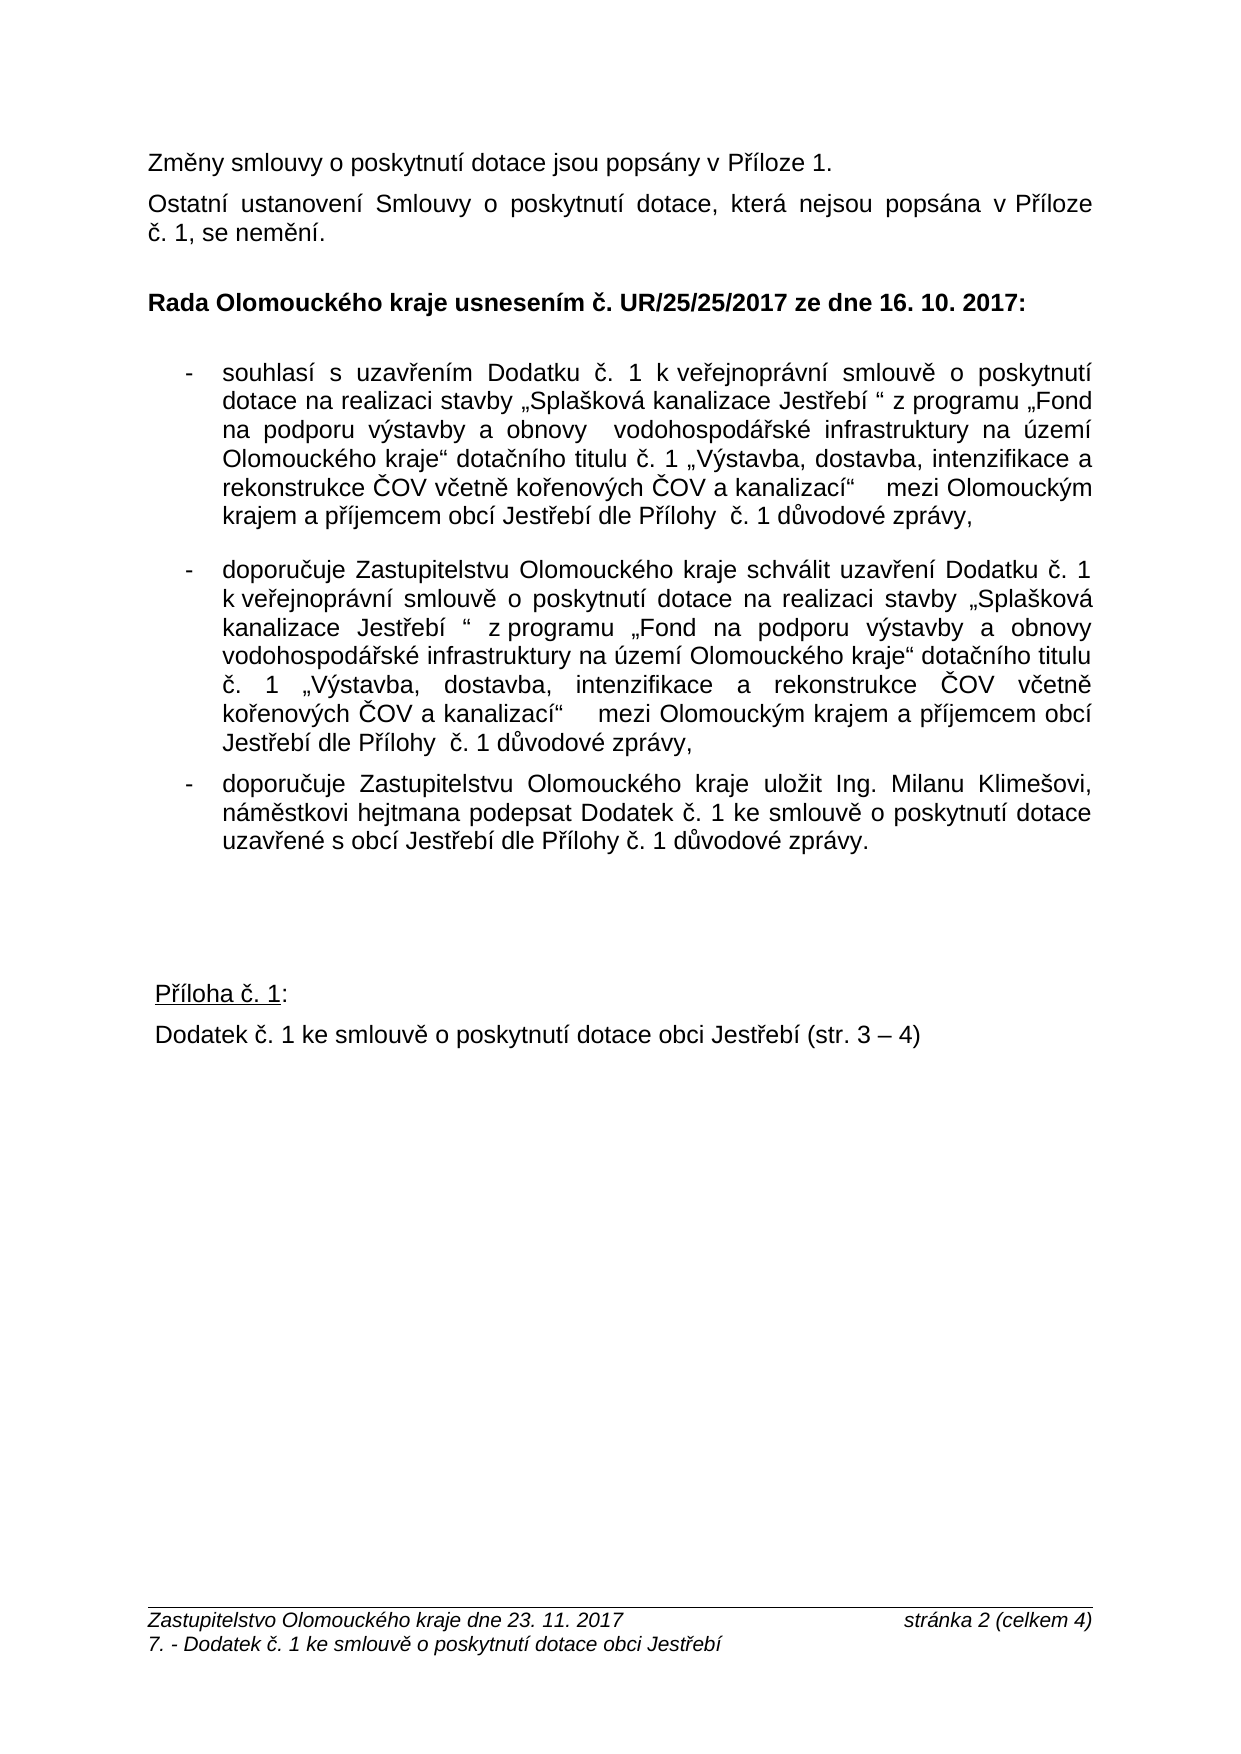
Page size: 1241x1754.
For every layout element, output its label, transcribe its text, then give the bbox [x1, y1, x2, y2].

text Ostatní ustanovení Smlouvy o poskytnutí dotace, která nejsou popsána v Příloze č. 1, se nemění. [148, 189, 1093, 246]
list doporučuje Zastupitelstvu Olomouckého kraje schválit uzavření Dodatku č. 1 k veřejnoprávní smlouvě o poskytnutí dotace na realizaci stavby „Splašková kanalizace Jestřebí “ z programu „Fond na podporu výstavby a obnovy vodohospodářské infrastruktury na území Olomouckého kraje“ dotačního titulu č. 1 „Výstavba, dostavba, intenzifikace a rekonstrukce ČOV včetně kořenových ČOV a kanalizací“ mezi Olomouckým krajem a příjemcem obcí Jestřebí dle Přílohy č. 1 důvodové zprávy, [185, 555, 1093, 756]
list souhlasí s uzavřením Dodatku č. 1 k veřejnoprávní smlouvě o poskytnutí dotace na realizaci stavby „Splašková kanalizace Jestřebí “ z programu „Fond na podporu výstavby a obnovy vodohospodářské infrastruktury na území Olomouckého kraje“ dotačního titulu č. 1 „Výstavba, dostavba, intenzifikace a rekonstrukce ČOV včetně kořenových ČOV a kanalizací“ mezi Olomouckým krajem a příjemcem obcí Jestřebí dle Přílohy č. 1 důvodové zprávy, [185, 358, 1093, 530]
text Změny smlouvy o poskytnutí dotace jsou popsány v Příloze 1. [148, 148, 1093, 176]
text Dodatek č. 1 ke smlouvě o poskytnutí dotace obci Jestřebí (str. 3 – 4) [148, 1020, 1093, 1049]
text Rada Olomouckého kraje usnesením č. UR/25/25/2017 ze dne 16. 10. 2017: [148, 288, 1093, 316]
list doporučuje Zastupitelstvu Olomouckého kraje uložit Ing. Milanu Klimešovi, náměstkovi hejtmana podepsat Dodatek č. 1 ke smlouvě o poskytnutí dotace uzavřené s obcí Jestřebí dle Přílohy č. 1 důvodové zprávy. [185, 769, 1093, 855]
text Příloha č. 1: [148, 979, 1093, 1008]
